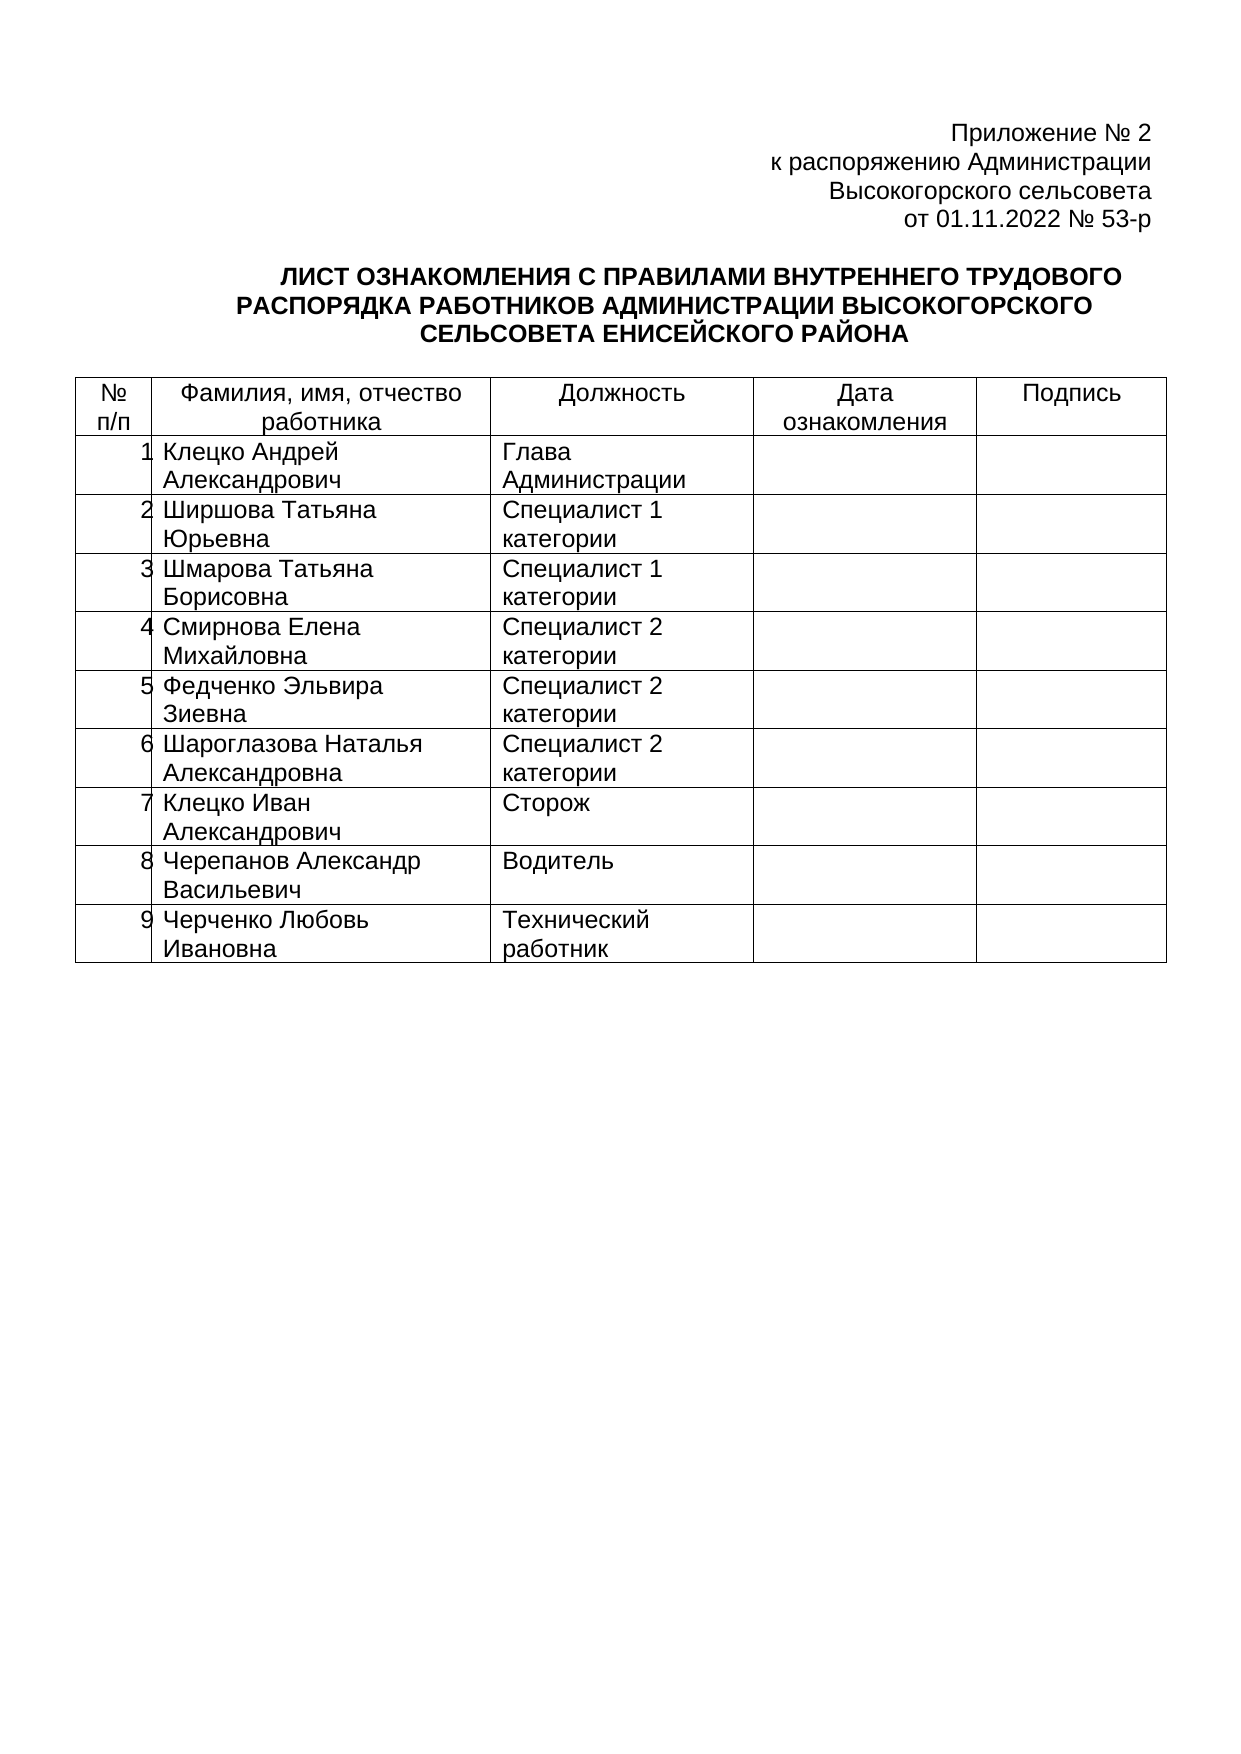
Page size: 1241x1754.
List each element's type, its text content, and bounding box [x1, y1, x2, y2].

table_cell [754, 436, 976, 494]
table_cell Шароглазова Наталья Александровна [152, 729, 490, 787]
table_cell [754, 846, 976, 904]
table_cell [754, 612, 976, 669]
table_cell 8 [76, 846, 151, 904]
table_cell 2 [76, 495, 151, 552]
table_cell Клецко Андрей Александрович [152, 436, 490, 494]
table_cell Специалист 1 категории [491, 495, 753, 552]
table_cell 5 [76, 671, 151, 728]
table_cell Шмарова Татьяна Борисовна [152, 554, 490, 611]
table_cell 3 [76, 554, 151, 611]
text Высокогорского сельсовета [177, 176, 1152, 204]
table_cell Черепанов Александр Васильевич [152, 846, 490, 904]
table_cell [754, 788, 976, 845]
table_cell Глава Администрации [491, 436, 753, 494]
table_cell 4 [76, 612, 151, 669]
table_header Дата ознакомления [754, 378, 976, 435]
table_cell Специалист 2 категории [491, 671, 753, 728]
table_cell Ширшова Татьяна Юрьевна [152, 495, 490, 552]
table_cell Технический работник [491, 905, 753, 962]
table_header № п/п [76, 378, 151, 435]
table_cell [754, 729, 976, 787]
text Приложение № 2 [177, 118, 1152, 147]
table_cell Специалист 1 категории [491, 554, 753, 611]
table_cell [754, 905, 976, 962]
table_cell 7 [76, 788, 151, 845]
table_cell [977, 671, 1166, 728]
table_cell 9 [76, 905, 151, 962]
table_cell [754, 554, 976, 611]
table_cell [977, 495, 1166, 552]
table_cell [977, 846, 1166, 904]
table_cell Смирнова Елена Михайловна [152, 612, 490, 669]
table_cell Черченко Любовь Ивановна [152, 905, 490, 962]
table_header Должность [491, 378, 753, 435]
table_cell Водитель [491, 846, 753, 904]
text от 01.11.2022 № 53-р [177, 204, 1152, 233]
table_cell [754, 671, 976, 728]
table_cell 1 [76, 436, 151, 494]
table_cell Клецко Иван Александрович [152, 788, 490, 845]
table_cell Специалист 2 категории [491, 612, 753, 669]
table_header Фамилия, имя, отчество работника [152, 378, 490, 435]
table_cell [977, 554, 1166, 611]
table_header Подпись [977, 378, 1166, 435]
table_cell Федченко Эльвира Зиевна [152, 671, 490, 728]
table_cell [754, 495, 976, 552]
table_cell [977, 729, 1166, 787]
text к распоряжению Администрации [177, 147, 1152, 176]
table_cell [977, 905, 1166, 962]
table_cell Специалист 2 категории [491, 729, 753, 787]
text ЛИСТ ОЗНАКОМЛЕНИЯ С ПРАВИЛАМИ ВНУТРЕННЕГО ТРУДОВОГО РАСПОРЯДКА РАБОТНИКОВ АДМИНИСТРАЦИИ ВЫСОКОГОРСКОГО СЕЛЬСОВЕТА ЕНИСЕЙСКОГО РАЙОНА [177, 262, 1152, 348]
table_cell [977, 612, 1166, 669]
table_cell [977, 788, 1166, 845]
table_cell [977, 436, 1166, 494]
table_cell 6 [76, 729, 151, 787]
table_cell Сторож [491, 788, 753, 845]
